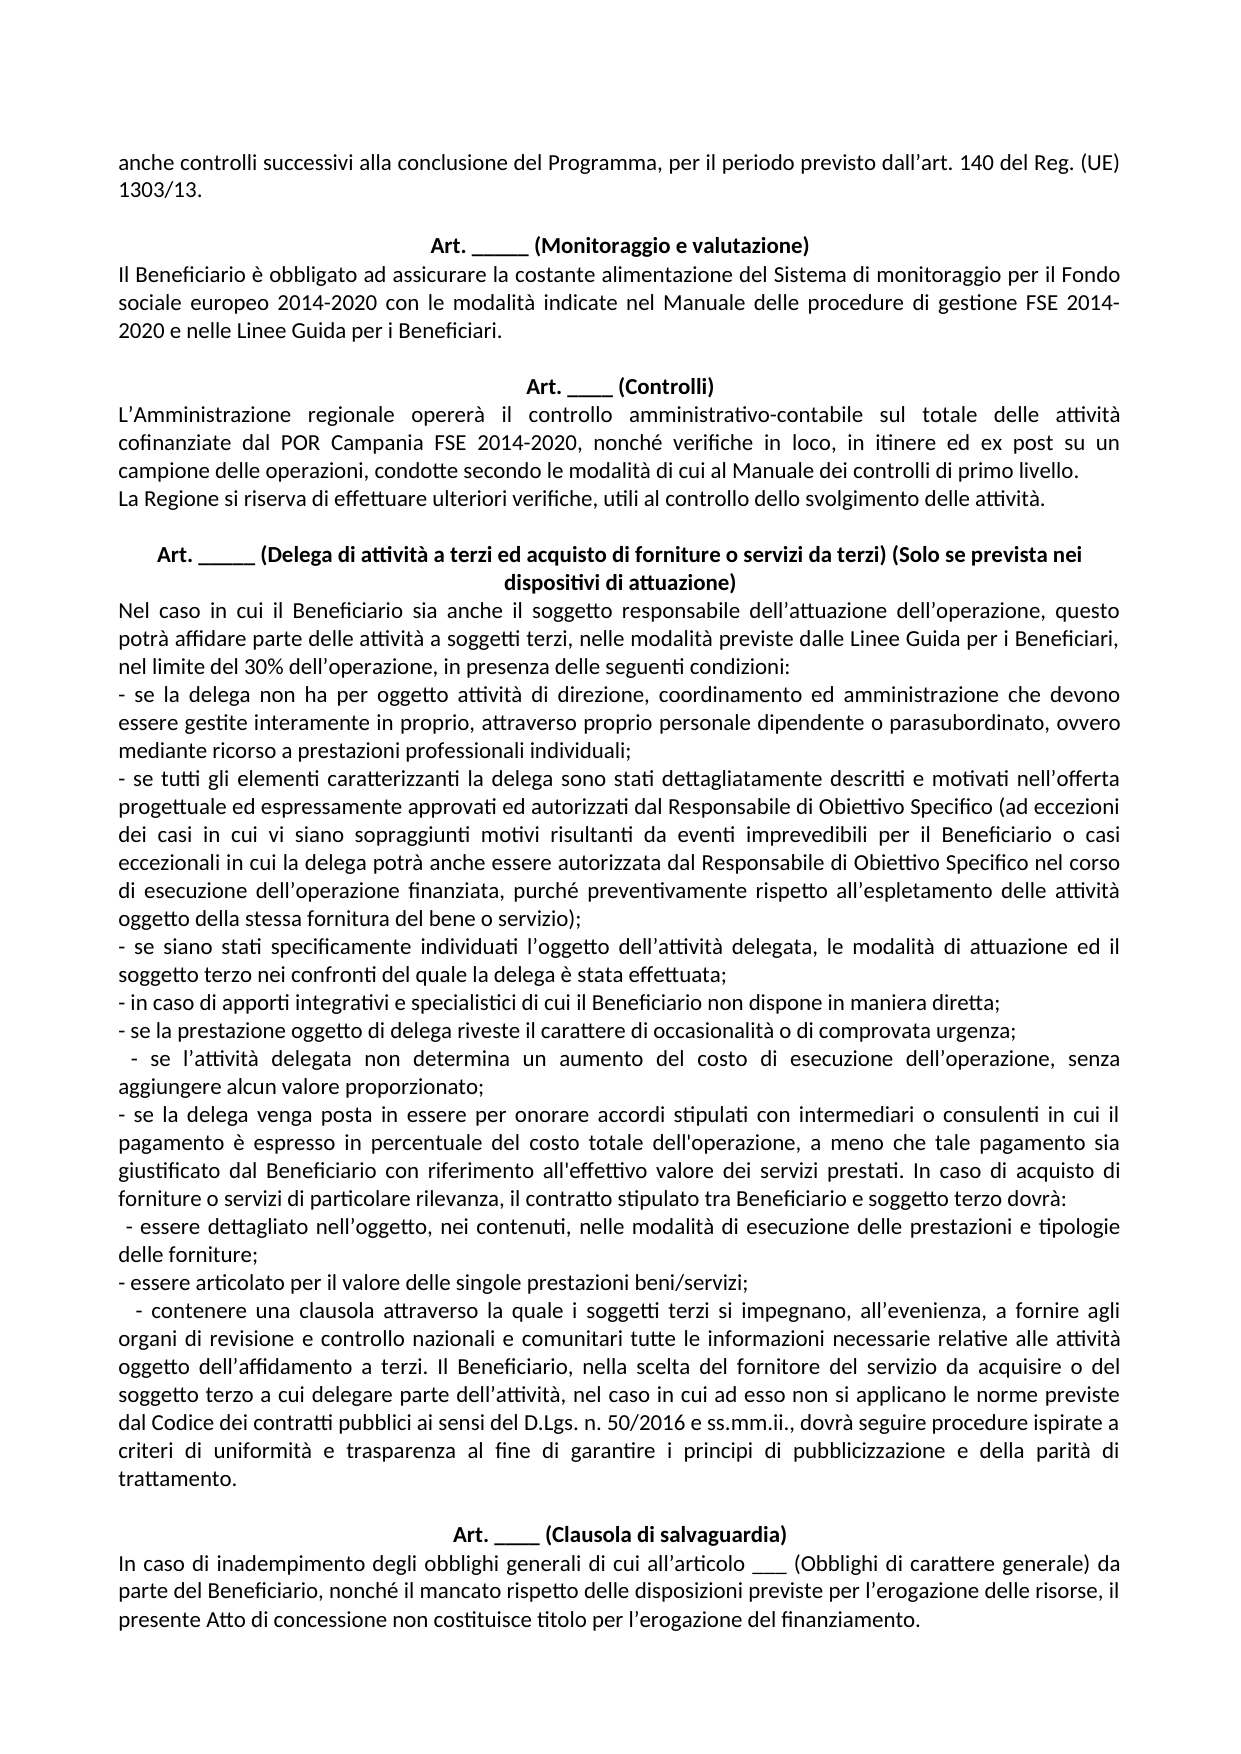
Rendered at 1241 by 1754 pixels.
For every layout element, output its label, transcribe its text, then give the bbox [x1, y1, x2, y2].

text Il Beneficiario è obbligato ad assicurare la costante alimentazione del Sistema di monitoraggio per il Fondo sociale europeo 2014-2020 con le modalità indicate nel Manuale delle procedure di gestione FSE 2014-2020 e nelle Linee Guida per i Beneficiari. [118, 260, 1122, 344]
text - in caso di apporti integrativi e specialistici di cui il Beneficiario non dispone in maniera diretta; [118, 988, 1122, 1016]
text - se la prestazione oggetto di delega riveste il carattere di occasionalità o di comprovata urgenza; [118, 1016, 1122, 1044]
text - se tutti gli elementi caratterizzanti la delega sono stati dettagliatamente descritti e motivati nell’offerta progettuale ed espressamente approvati ed autorizzati dal Responsabile di Obiettivo Specifico (ad eccezioni dei casi in cui vi siano sopraggiunti motivi risultanti da eventi imprevedibili per il Beneficiario o casi eccezionali in cui la delega potrà anche essere autorizzata dal Responsabile di Obiettivo Specifico nel corso di esecuzione dell’operazione finanziata, purché preventivamente rispetto all’espletamento delle attività oggetto della stessa fornitura del bene o servizio); [118, 764, 1122, 932]
text Art. _____ (Monitoraggio e valutazione) [118, 232, 1122, 260]
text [118, 148, 1122, 204]
text - se l’attività delegata non determina un aumento del costo di esecuzione dell’operazione, senza aggiungere alcun valore proporzionato; [118, 1044, 1122, 1100]
text - contenere una clausola attraverso la quale i soggetti terzi si impegnano, all’evenienza, a fornire agli organi di revisione e controllo nazionali e comunitari tutte le informazioni necessarie relative alle attività oggetto dell’affidamento a terzi. Il Beneficiario, nella scelta del fornitore del servizio da acquisire o del soggetto terzo a cui delegare parte dell’attività, nel caso in cui ad esso non si applicano le norme previste dal Codice dei contratti pubblici ai sensi del D.Lgs. n. 50/2016 e ss.mm.ii., dovrà seguire procedure ispirate a criteri di uniformità e trasparenza al fine di garantire i principi di pubblicizzazione e della parità di trattamento. [118, 1296, 1122, 1493]
text - se siano stati specificamente individuati l’oggetto dell’attività delegata, le modalità di attuazione ed il soggetto terzo nei confronti del quale la delega è stata effettuata; [118, 932, 1122, 988]
text Nel caso in cui il Beneficiario sia anche il soggetto responsabile dell’attuazione dell’operazione, questo potrà affidare parte delle attività a soggetti terzi, nelle modalità previste dalle Linee Guida per i Beneficiari, nel limite del 30% dell’operazione, in presenza delle seguenti condizioni: [118, 596, 1122, 680]
text - essere dettagliato nell’oggetto, nei contenuti, nelle modalità di esecuzione delle prestazioni e tipologie delle forniture; [118, 1212, 1122, 1268]
text La Regione si riserva di effettuare ulteriori verifiche, utili al controllo dello svolgimento delle attività. [118, 484, 1122, 512]
text Art. ____ (Clausola di salvaguardia) [118, 1521, 1122, 1549]
text Art. _____ (Delega di attività a terzi ed acquisto di forniture o servizi da terzi) (Solo se prevista nei dispositivi di attuazione) [118, 540, 1122, 596]
text - essere articolato per il valore delle singole prestazioni beni/servizi; [118, 1268, 1122, 1296]
text - se la delega non ha per oggetto attività di direzione, coordinamento ed amministrazione che devono essere gestite interamente in proprio, attraverso proprio personale dipendente o parasubordinato, ovvero mediante ricorso a prestazioni professionali individuali; [118, 680, 1122, 764]
text L’Amministrazione regionale opererà il controllo amministrativo-contabile sul totale delle attività cofinanziate dal POR Campania FSE 2014-2020, nonché verifiche in loco, in itinere ed ex post su un campione delle operazioni, condotte secondo le modalità di cui al Manuale dei controlli di primo livello. [118, 400, 1122, 484]
text - se la delega venga posta in essere per onorare accordi stipulati con intermediari o consulenti in cui il pagamento è espresso in percentuale del costo totale dell'operazione, a meno che tale pagamento sia giustificato dal Beneficiario con riferimento all'effettivo valore dei servizi prestati. In caso di acquisto di forniture o servizi di particolare rilevanza, il contratto stipulato tra Beneficiario e soggetto terzo dovrà: [118, 1100, 1122, 1212]
text In caso di inadempimento degli obblighi generali di cui all’articolo ___ (Obblighi di carattere generale) da parte del Beneficiario, nonché il mancato rispetto delle disposizioni previste per l’erogazione delle risorse, il presente Atto di concessione non costituisce titolo per l’erogazione del finanziamento. [118, 1549, 1122, 1633]
text Art. ____ (Controlli) [118, 372, 1122, 400]
